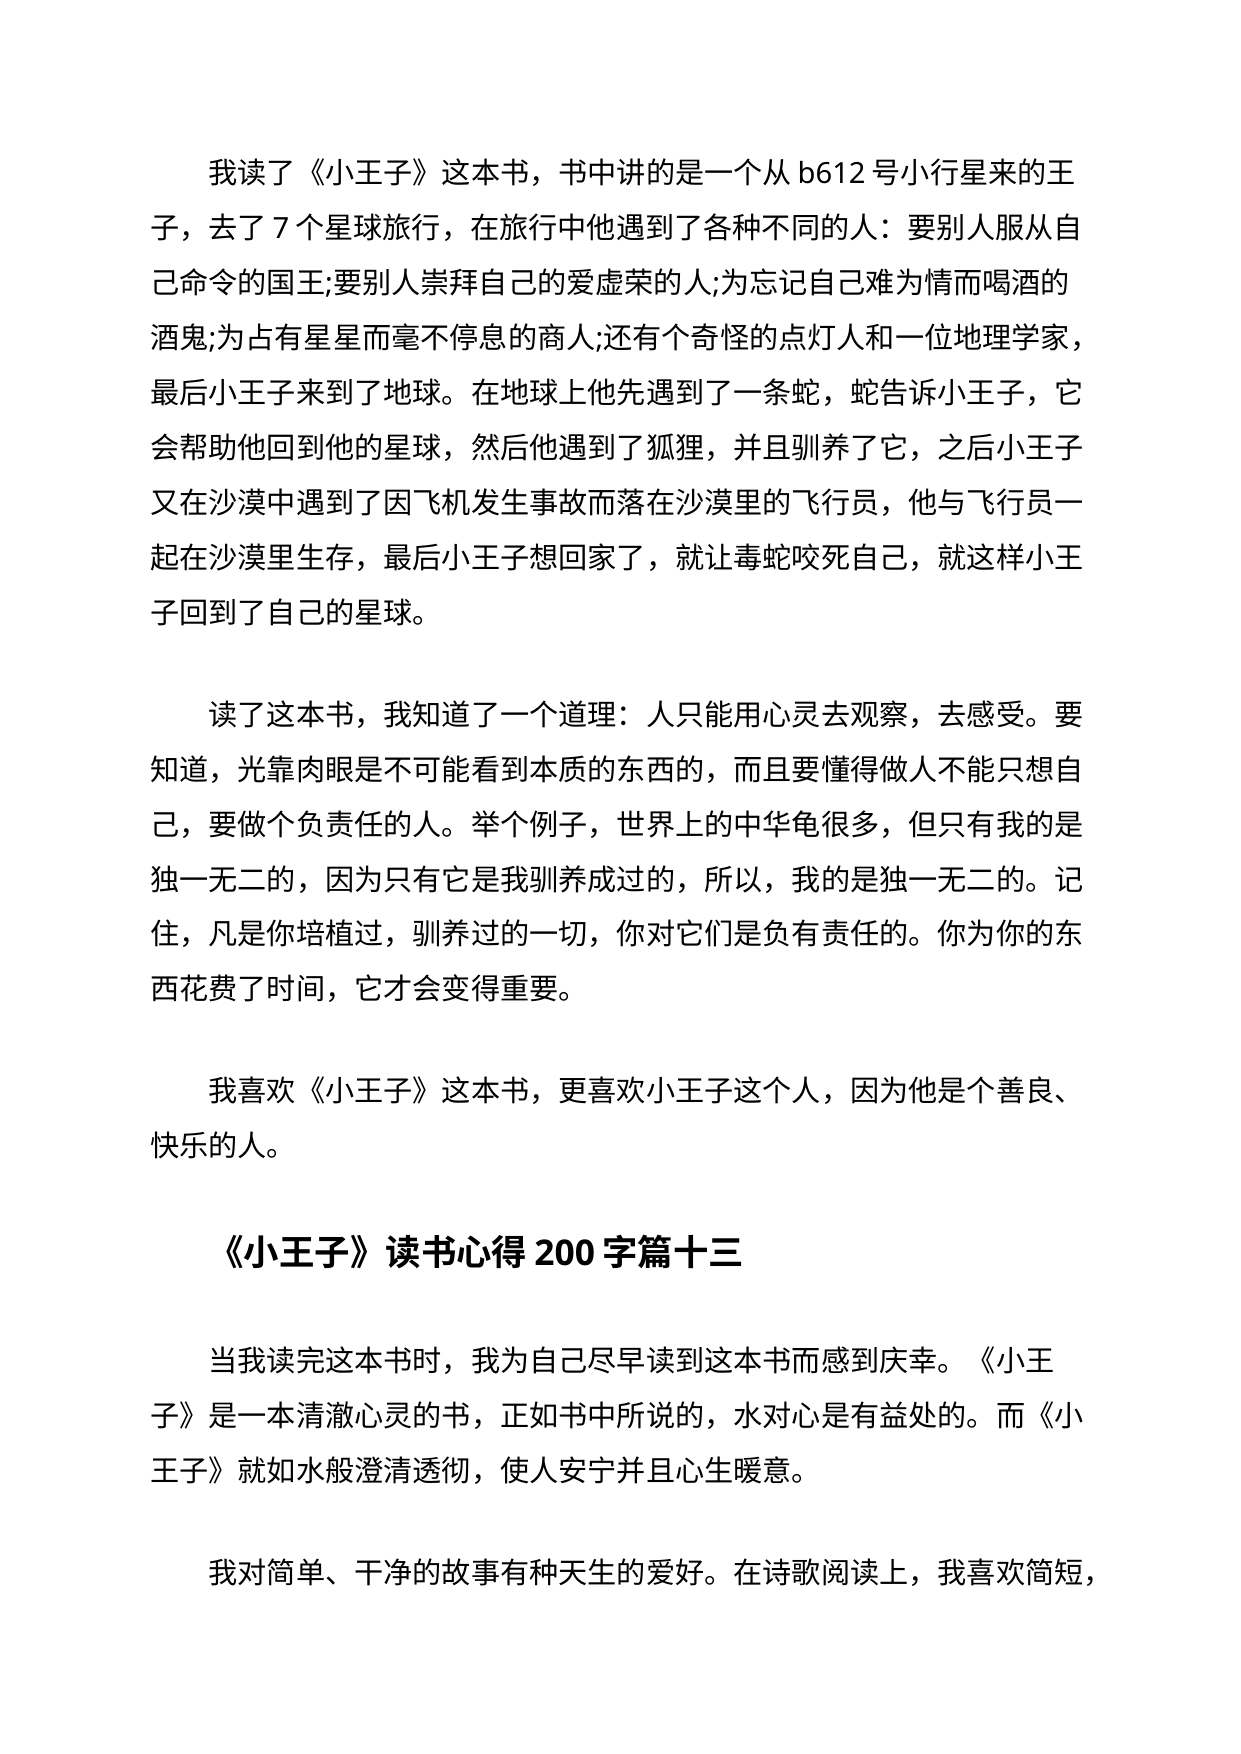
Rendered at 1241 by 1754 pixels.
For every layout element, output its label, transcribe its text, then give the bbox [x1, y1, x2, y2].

text 我读了《小王子》这本书，书中讲的是一个从b612号小行星来的王子，去了7个星球旅行，在旅行中他遇到了各种不同的人：要别人服从自己命令的国王;要别人崇拜自己的爱虚荣的人;为忘记自己难为情而喝酒的酒鬼;为占有星星而毫不停息的商人;还有个奇怪的点灯人和一位地理学家，最后小王子来到了地球。在地球上他先遇到了一条蛇，蛇告诉小王子，它会帮助他回到他的星球，然后他遇到了狐狸，并且驯养了它，之后小王子又在沙漠中遇到了因飞机发生事故而落在沙漠里的飞行员，他与飞行员一起在沙漠里生存，最后小王子想回家了，就让毒蛇咬死自己，就这样小王子回到了自己的星球。 [150, 150, 1090, 632]
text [150, 1549, 1090, 1592]
text 《小王子》读书心得200字篇十三 [150, 1224, 1090, 1276]
text 我喜欢《小王子》这本书，更喜欢小王子这个人，因为他是个善良、快乐的人。 [150, 1068, 1090, 1165]
text 当我读完这本书时，我为自己尽早读到这本书而感到庆幸。《小王子》是一本清澈心灵的书，正如书中所说的，水对心是有益处的。而《小王子》就如水般澄清透彻，使人安宁并且心生暖意。 [150, 1338, 1090, 1490]
text 读了这本书，我知道了一个道理：人只能用心灵去观察，去感受。要知道，光靠肉眼是不可能看到本质的东西的，而且要懂得做人不能只想自己，要做个负责任的人。举个例子，世界上的中华龟很多，但只有我的是独一无二的，因为只有它是我驯养成过的，所以，我的是独一无二的。记住，凡是你培植过，驯养过的一切，你对它们是负有责任的。你为你的东西花费了时间，它才会变得重要。 [150, 691, 1090, 1008]
